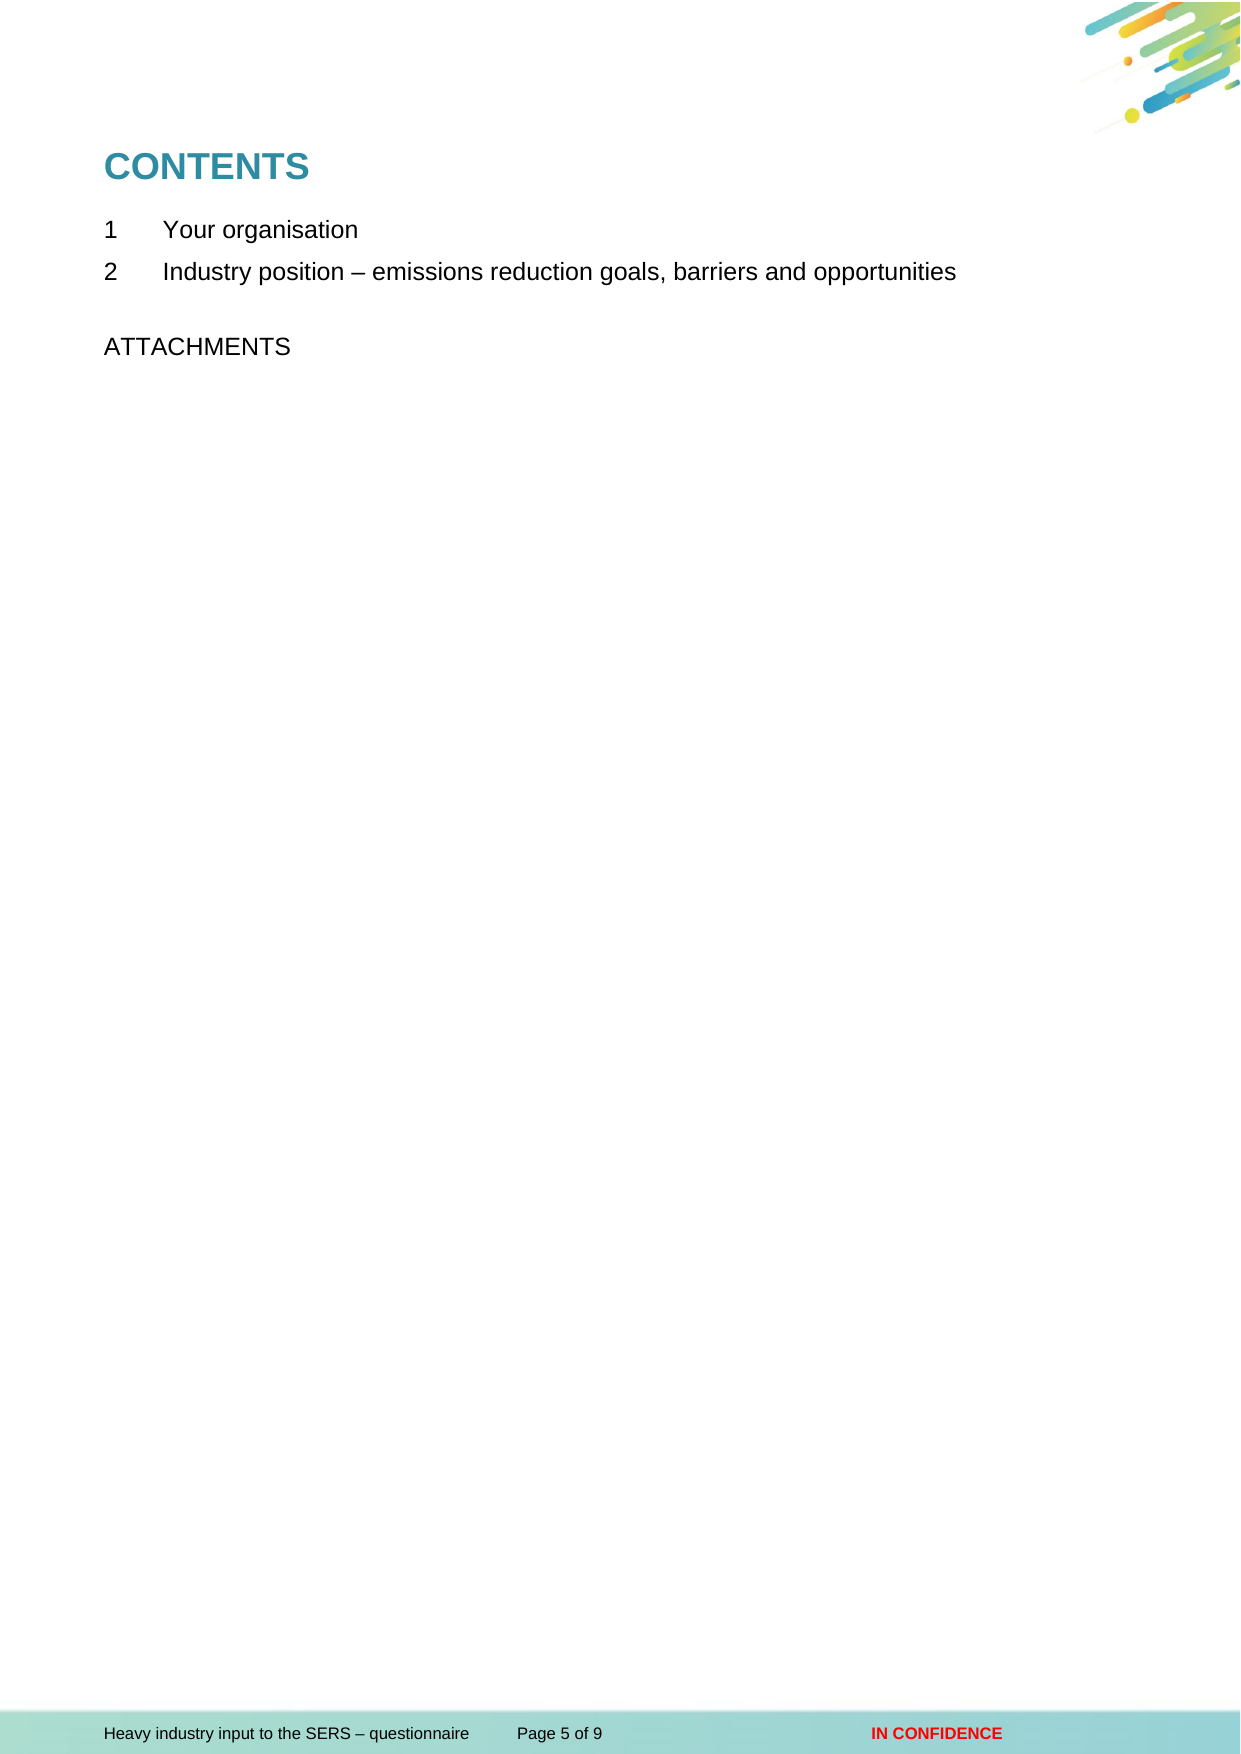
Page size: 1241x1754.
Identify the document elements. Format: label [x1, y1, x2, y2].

picture [0, 1698, 1241, 1754]
picture [401, 2, 1241, 134]
